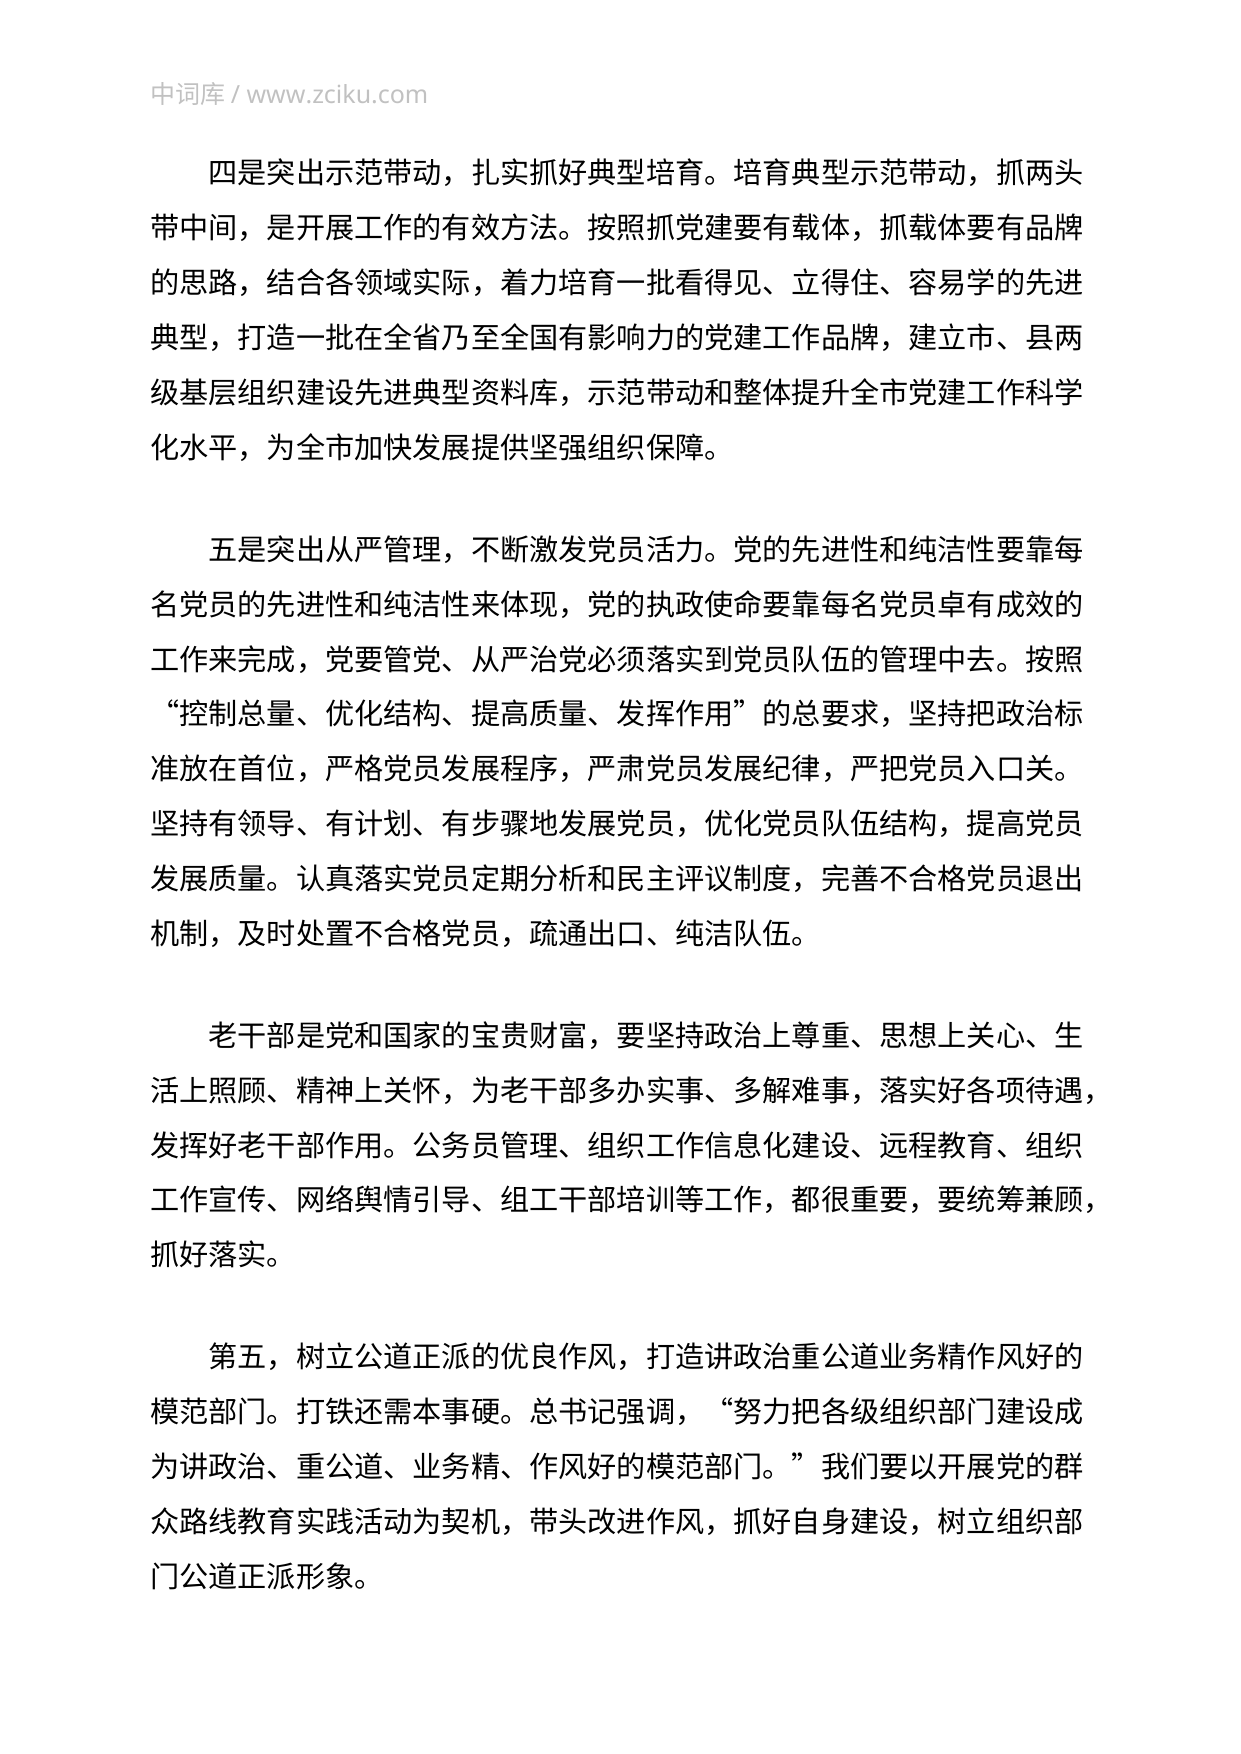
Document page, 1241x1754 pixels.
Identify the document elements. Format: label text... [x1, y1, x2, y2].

text 第五，树立公道正派的优良作风，打造讲政治重公道业务精作风好的模范部门。打铁还需本事硬。总书记强调，“努力把各级组织部门建设成为讲政治、重公道、业务精、作风好的模范部门。”我们要以开展党的群众路线教育实践活动为契机，带头改进作风，抓好自身建设，树立组织部门公道正派形象。 [150, 1334, 1090, 1596]
text 四是突出示范带动，扎实抓好典型培育。培育典型示范带动，抓两头带中间，是开展工作的有效方法。按照抓党建要有载体，抓载体要有品牌的思路，结合各领域实际，着力培育一批看得见、立得住、容易学的先进典型，打造一批在全省乃至全国有影响力的党建工作品牌，建立市、县两级基层组织建设先进典型资料库，示范带动和整体提升全市党建工作科学化水平，为全市加快发展提供坚强组织保障。 [150, 150, 1090, 467]
text 老干部是党和国家的宝贵财富，要坚持政治上尊重、思想上关心、生活上照顾、精神上关怀，为老干部多办实事、多解难事，落实好各项待遇，发挥好老干部作用。公务员管理、组织工作信息化建设、远程教育、组织工作宣传、网络舆情引导、组工干部培训等工作，都很重要，要统筹兼顾，抓好落实。 [150, 1012, 1090, 1274]
text 五是突出从严管理，不断激发党员活力。党的先进性和纯洁性要靠每名党员的先进性和纯洁性来体现，党的执政使命要靠每名党员卓有成效的工作来完成，党要管党、从严治党必须落实到党员队伍的管理中去。按照“控制总量、优化结构、提高质量、发挥作用”的总要求，坚持把政治标准放在首位，严格党员发展程序，严肃党员发展纪律，严把党员入口关。坚持有领导、有计划、有步骤地发展党员，优化党员队伍结构，提高党员发展质量。认真落实党员定期分析和民主评议制度，完善不合格党员退出机制，及时处置不合格党员，疏通出口、纯洁队伍。 [150, 526, 1090, 953]
